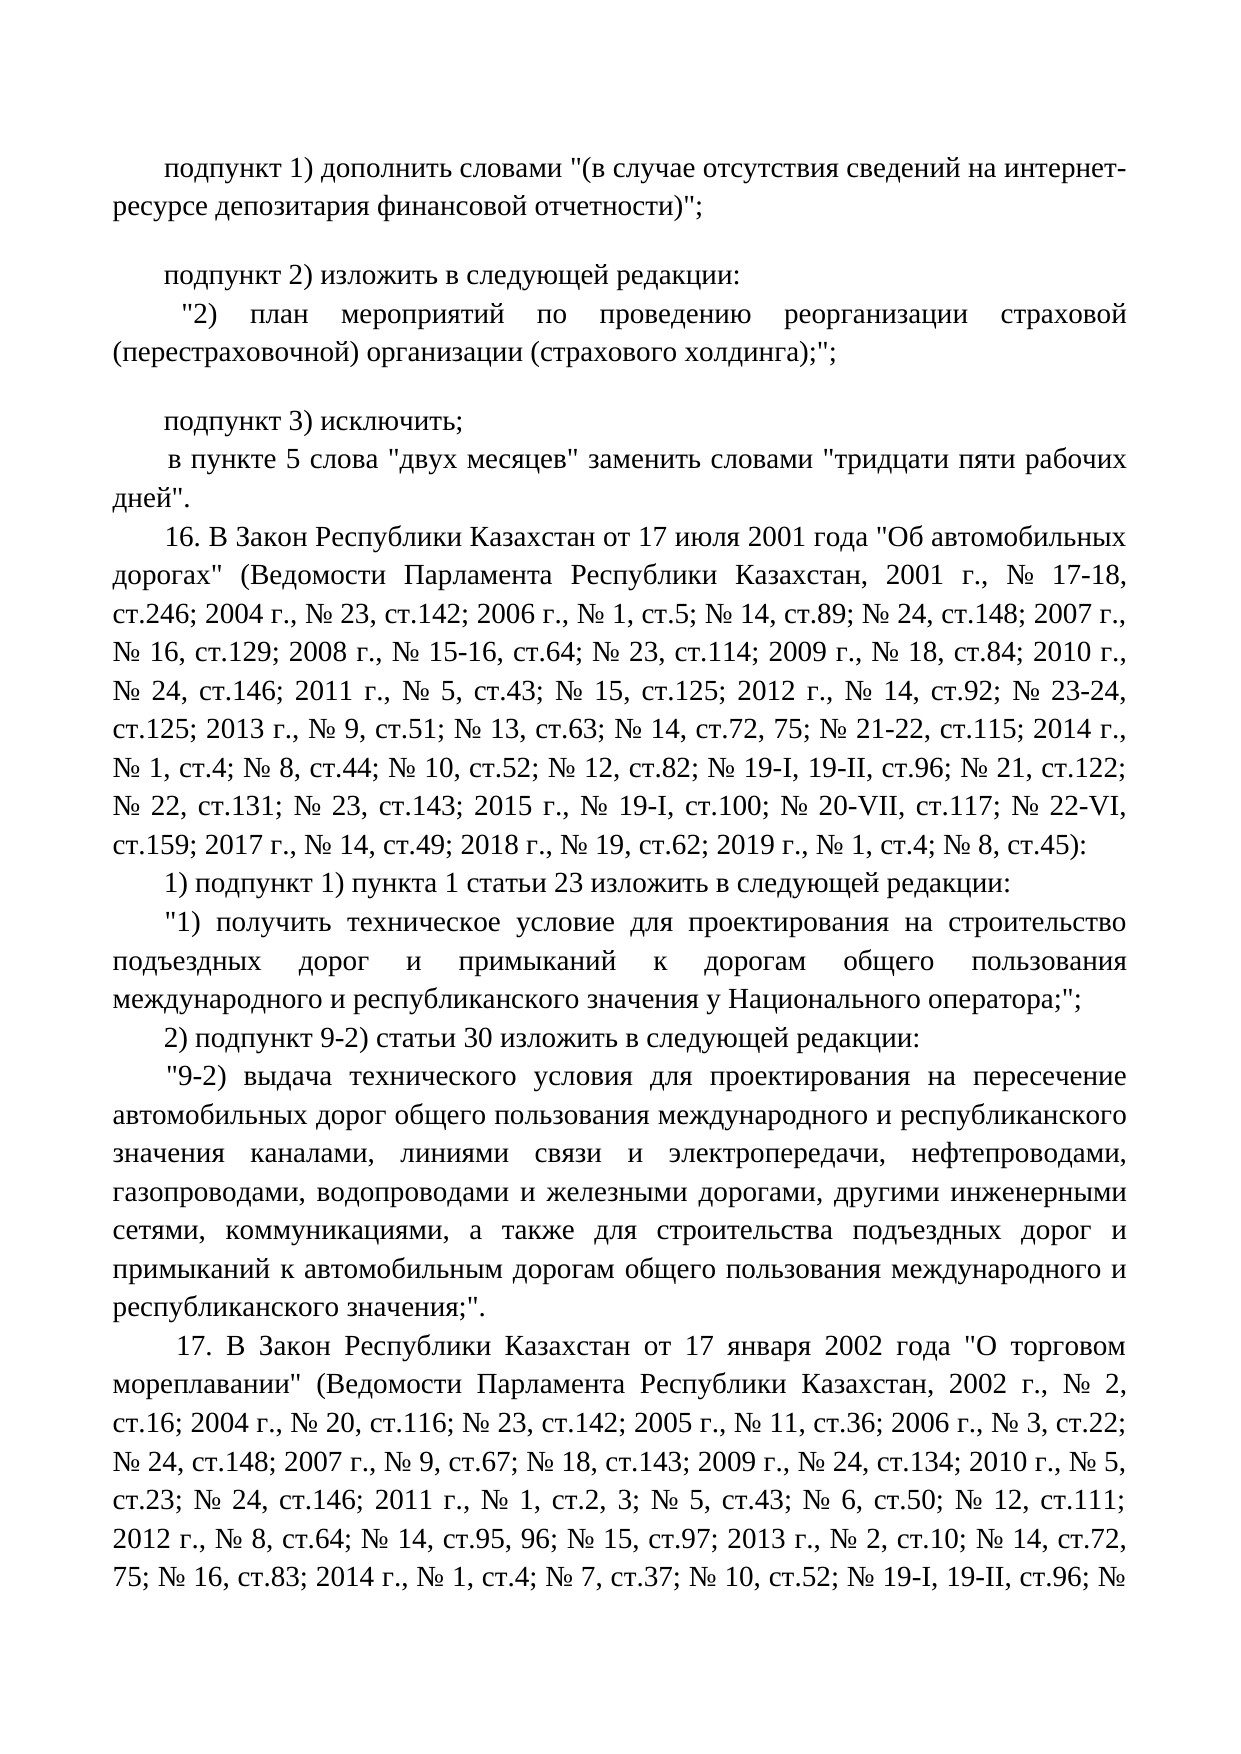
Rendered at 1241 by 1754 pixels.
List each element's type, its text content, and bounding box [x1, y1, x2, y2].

text 2) подпункт 9-2) статьи 30 изложить в следующей редакции: [112, 1020, 1128, 1053]
text в пункте 5 слова "двух месяцев" заменить словами "тридцати пяти рабочих дней". [112, 442, 1128, 514]
text подпункт 3) исключить; [112, 403, 1128, 437]
text подпункт 1) дополнить словами "(в случае отсутствия сведений на интернет-ресурсе депозитария финансовой отчетности)"; [112, 150, 1128, 222]
text 1) подпункт 1) пункта 1 статьи 23 изложить в следующей редакции: [112, 866, 1128, 899]
text "9-2) выдача технического условия для проектирования на пересечение автомобильных дорог общего пользования международного и республиканского значения каналами, линиями связи и электропередачи, нефтепроводами, газопроводами, водопроводами и железными дорогами, другими инженерными сетями, коммуникациями, а также для строительства подъездных дорог и примыканий к автомобильным дорогам общего пользования международного и республиканского значения;". [112, 1058, 1128, 1323]
text подпункт 2) изложить в следующей редакции: [112, 257, 1128, 291]
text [112, 1328, 1128, 1593]
text 16. В Закон Республики Казахстан от 17 июля 2001 года "Об автомобильных дорогах" (Ведомости Парламента Республики Казахстан, 2001 г., № 17-18, ст.246; 2004 г., № 23, ст.142; 2006 г., № 1, ст.5; № 14, ст.89; № 24, ст.148; 2007 г., № 16, ст.129; 2008 г., № 15-16, ст.64; № 23, ст.114; 2009 г., № 18, ст.84; 2010 г., № 24, ст.146; 2011 г., № 5, ст.43; № 15, ст.125; 2012 г., № 14, ст.92; № 23-24, ст.125; 2013 г., № 9, ст.51; № 13, ст.63; № 14, ст.72, 75; № 21-22, ст.115; 2014 г., № 1, ст.4; № 8, ст.44; № 10, ст.52; № 12, ст.82; № 19-І, 19-II, ст.96; № 21, ст.122; № 22, ст.131; № 23, ст.143; 2015 г., № 19-І, cт.100; № 20-VII, ст.117; № 22-VI, ст.159; 2017 г., № 14, ст.49; 2018 г., № 19, ст.62; 2019 г., № 1, ст.4; № 8, ст.45): [112, 519, 1128, 861]
text "1) получить техническое условие для проектирования на строительство подъездных дорог и примыканий к дорогам общего пользования международного и республиканского значения у Национального оператора;"; [112, 904, 1128, 1015]
text "2) план мероприятий по проведению реорганизации страховой (перестраховочной) организации (страхового холдинга);"; [112, 296, 1128, 368]
